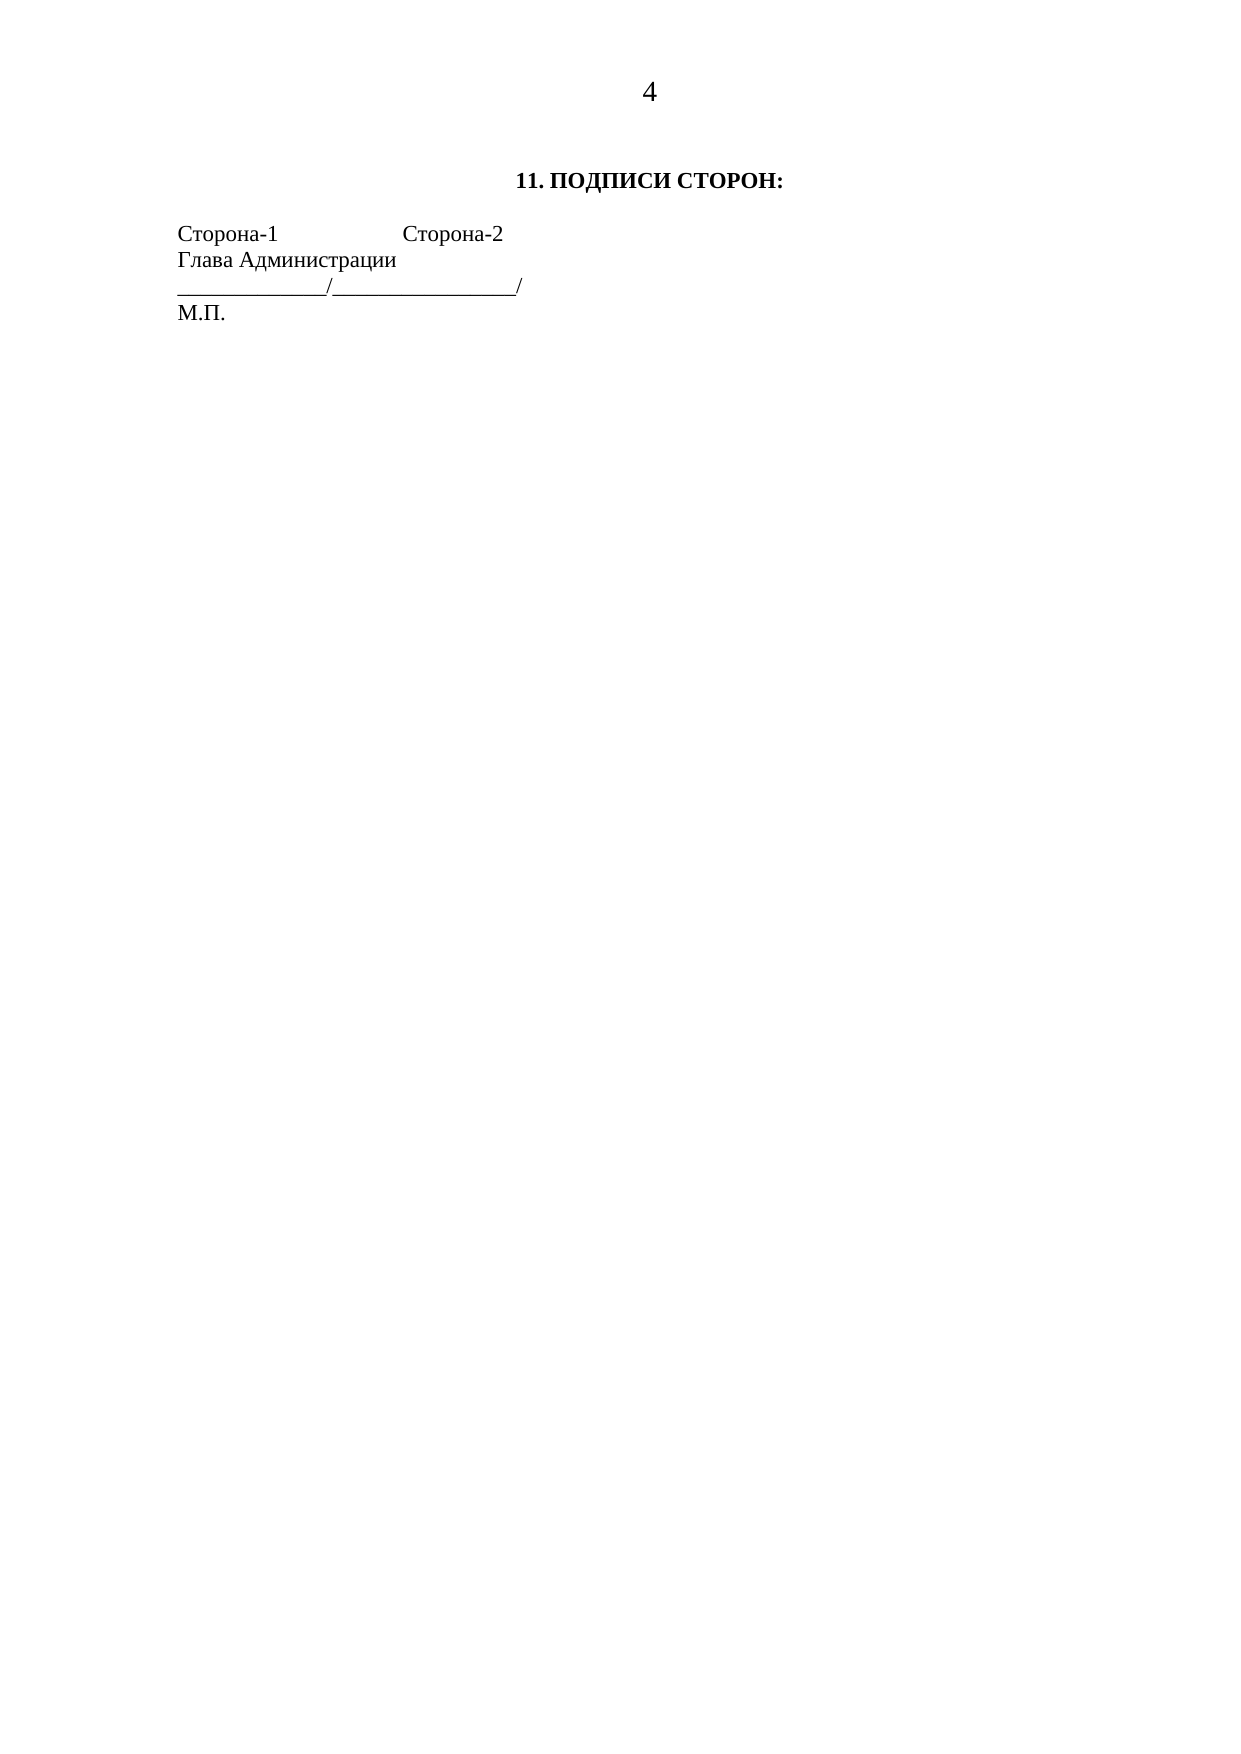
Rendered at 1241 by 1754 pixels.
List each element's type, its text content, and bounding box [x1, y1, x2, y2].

text _____________/________________/ [177, 273, 1122, 299]
text М.П. [177, 299, 1122, 325]
text Сторона-1 Сторона-2 [177, 220, 1122, 246]
text Глава Администрации [177, 246, 1122, 273]
text 11. ПОДПИСИ СТОРОН: [177, 167, 1122, 193]
